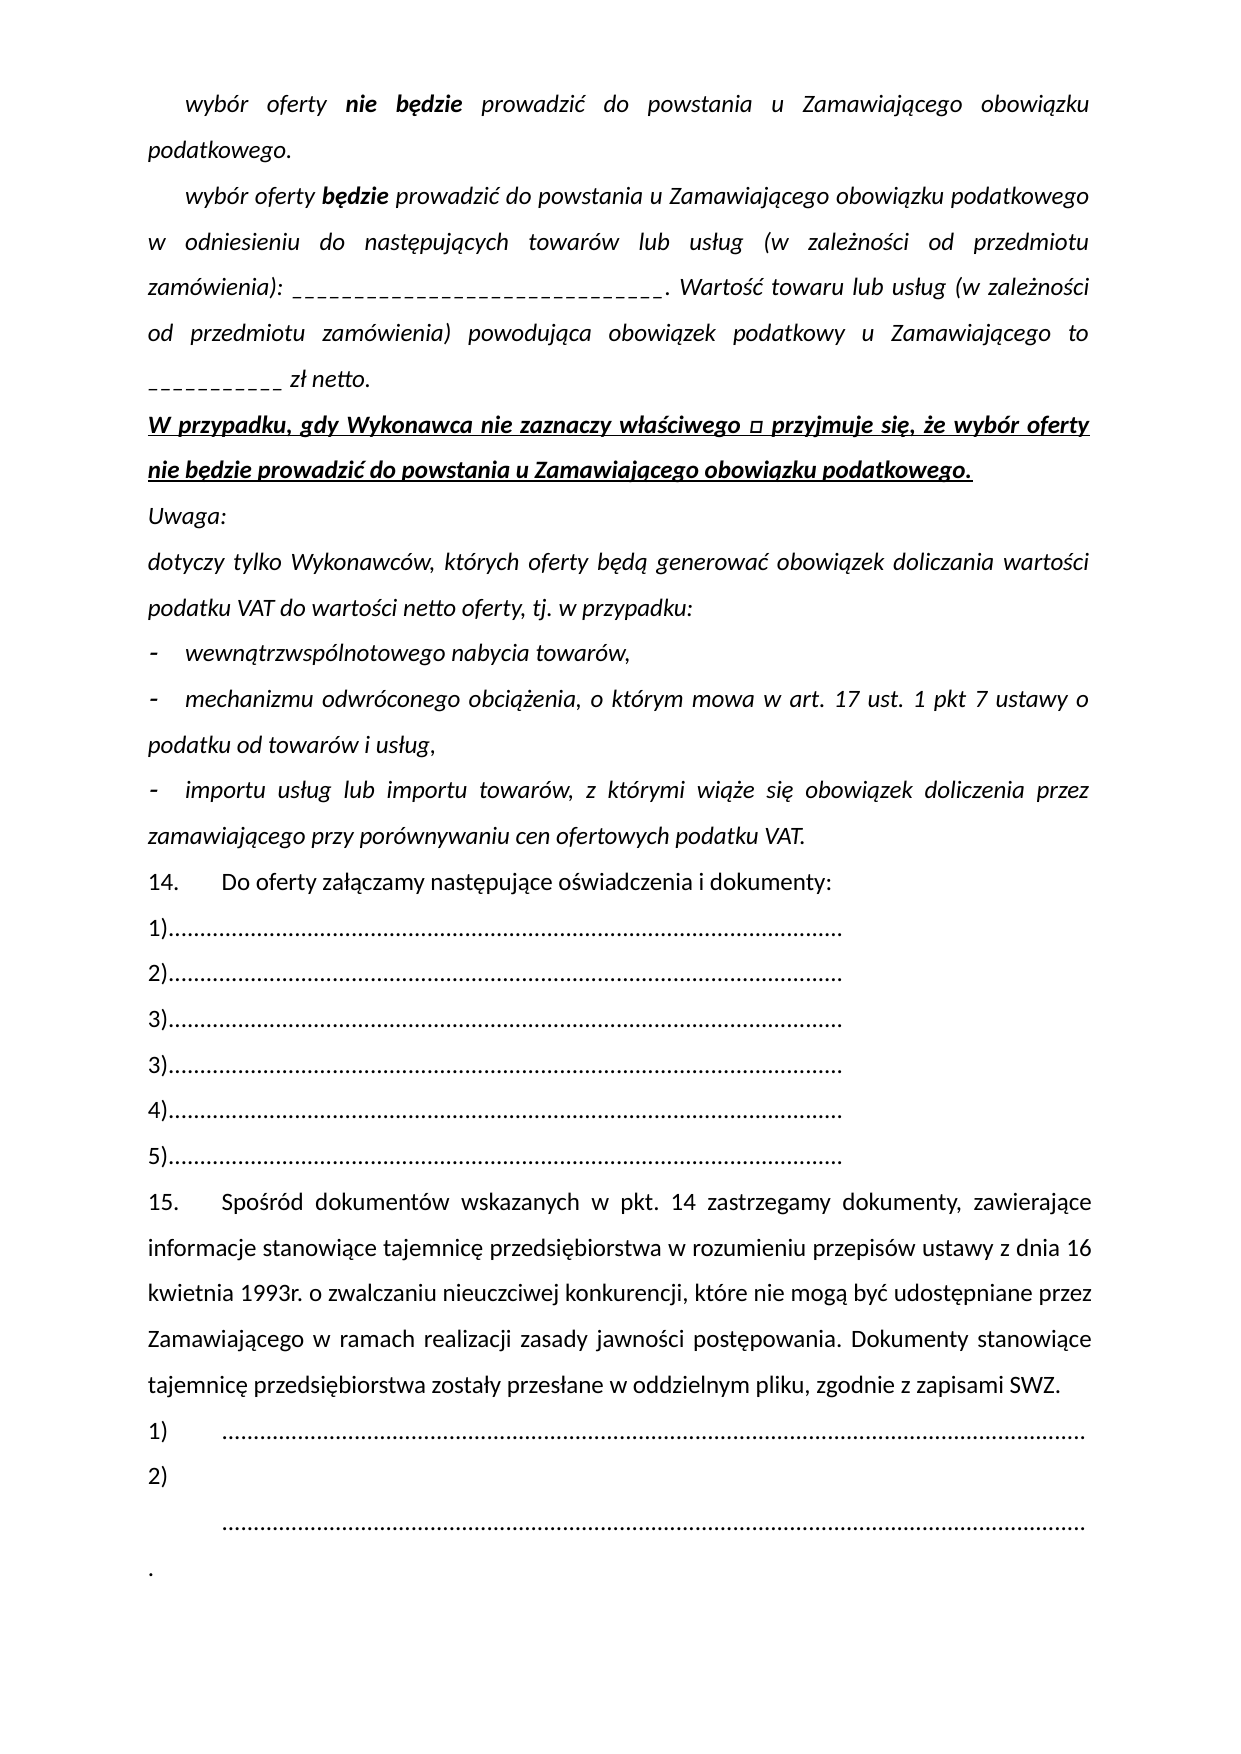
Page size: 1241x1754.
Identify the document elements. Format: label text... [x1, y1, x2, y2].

text 1)........................................................................................................... [148, 912, 1093, 942]
text 1) ......................................................................................................................................... [148, 1415, 1093, 1445]
list wewnątrzwspólnotowego nabycia towarów, [148, 637, 1093, 668]
text 3)........................................................................................................... [148, 1049, 1093, 1079]
text 3)........................................................................................................... [148, 1003, 1093, 1034]
text 2) .......................................................................................................................................... [148, 1461, 1093, 1582]
text 15. Spośród dokumentów wskazanych w pkt. 14 zastrzegamy dokumenty, zawierające informacje stanowiące tajemnicę przedsiębiorstwa w rozumieniu przepisów ustawy z dnia 16 kwietnia 1993r. o zwalczaniu nieuczciwej konkurencji, które nie mogą być udostępniane przez Zamawiającego w ramach realizacji zasady jawności postępowania. Dokumenty stanowiące tajemnicę przedsiębiorstwa zostały przesłane w oddzielnym pliku, zgodnie z zapisami SWZ. [148, 1186, 1093, 1399]
text 4)........................................................................................................... [148, 1095, 1093, 1125]
text 14. Do oferty załączamy następujące oświadczenia i dokumenty: [148, 866, 1093, 897]
list importu usług lub importu towarów, z którymi wiąże się obowiązek doliczenia przez zamawiającego przy porównywaniu cen ofertowych podatku VAT. [148, 774, 1093, 851]
text wybór oferty nie będzie prowadzić do powstania u Zamawiającego obowiązku podatkowego. [148, 89, 1093, 165]
list mechanizmu odwróconego obciążenia, o którym mowa w art. 17 ust. 1 pkt 7 ustawy o podatku od towarów i usług, [148, 683, 1093, 759]
text 2)........................................................................................................... [148, 957, 1093, 988]
text W przypadku, gdy Wykonawca nie zaznaczy właściwego □ przyjmuje się, że wybór oferty nie będzie prowadzić do powstania u Zamawiającego obowiązku podatkowego. [148, 409, 1093, 485]
text dotyczy tylko Wykonawców, których oferty będą generować obowiązek doliczania wartości podatku VAT do wartości netto oferty, tj. w przypadku: [148, 546, 1093, 622]
text Uwaga: [148, 500, 1093, 531]
text wybór oferty będzie prowadzić do powstania u Zamawiającego obowiązku podatkowego w odniesieniu do następujących towarów lub usług (w zależności od przedmiotu zamówienia): ______________________________. Wartość towaru lub usług (w zależności od przedmiotu zamówienia) powodująca obowiązek podatkowy u Zamawiającego to ___________ zł netto. [148, 180, 1093, 393]
text 5)........................................................................................................... [148, 1140, 1093, 1171]
